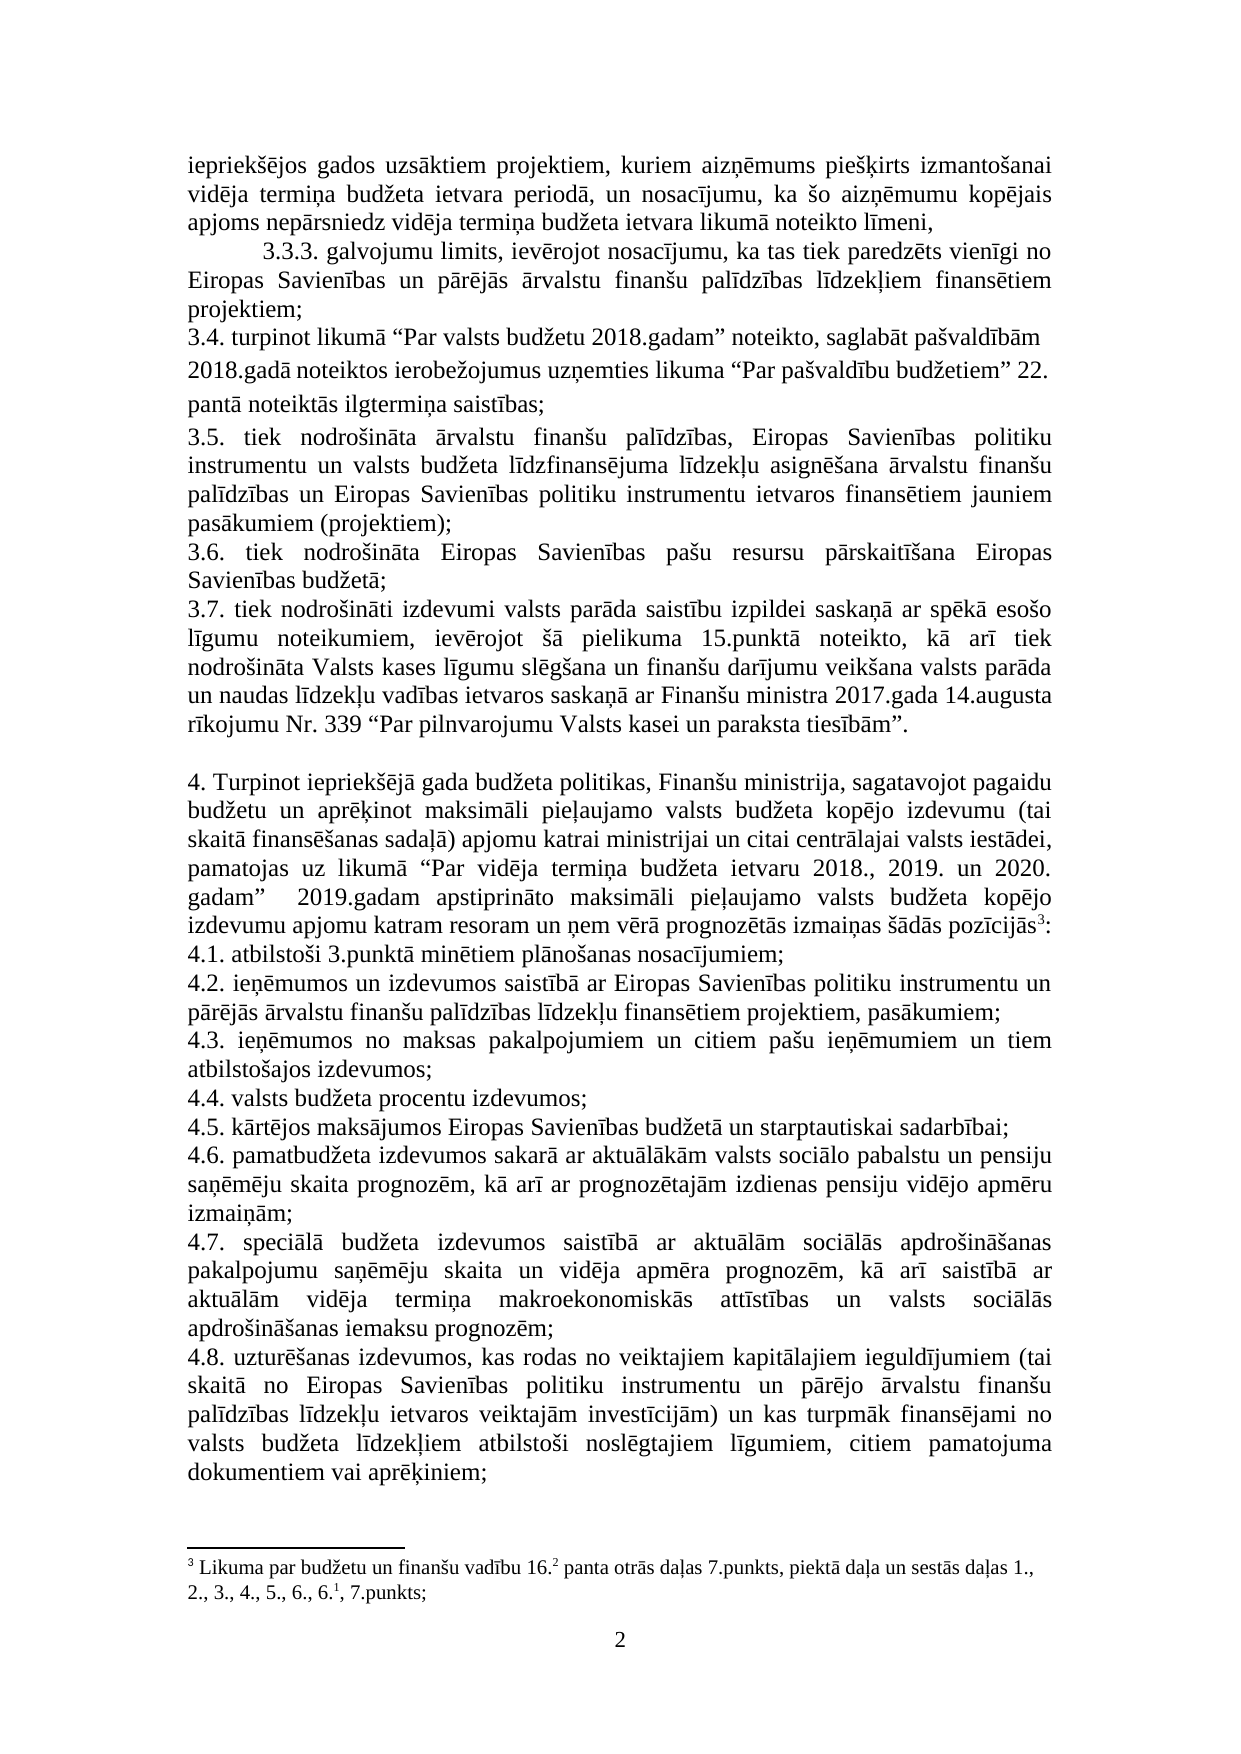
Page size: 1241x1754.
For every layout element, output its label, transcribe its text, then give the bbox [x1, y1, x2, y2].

text 3.5. tiek nodrošināta ārvalstu finanšu palīdzības, Eiropas Savienības politiku instrumentu un valsts budžeta līdzfinansējuma līdzekļu asignēšana ārvalstu finanšu palīdzības un Eiropas Savienības politiku instrumentu ietvaros finansētiem jauniem pasākumiem (projektiem); [187, 422, 1053, 537]
text 4.3. ieņēmumos no maksas pakalpojumiem un citiem pašu ieņēmumiem un tiem atbilstošajos izdevumos; [187, 1026, 1053, 1083]
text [187, 150, 1053, 236]
text 4.7. speciālā budžeta izdevumos saistībā ar aktuālām sociālās apdrošināšanas pakalpojumu saņēmēju skaita un vidēja apmēra prognozēm, kā arī saistībā ar aktuālām vidēja termiņa makroekonomiskās attīstības un valsts sociālās apdrošināšanas iemaksu prognozēm; [187, 1227, 1053, 1342]
text 3.4. turpinot likumā “Par valsts budžetu 2018.gadam” noteikto, saglabāt pašvaldībām 2018.gadā noteiktos ierobežojumus uzņemties likuma “Par pašvaldību budžetiem” 22. pantā noteiktās ilgtermiņa saistības; [187, 322, 1053, 418]
text 4.1. atbilstoši 3.punktā minētiem plānošanas nosacījumiem; [187, 939, 1053, 968]
text 4.2. ieņēmumos un izdevumos saistībā ar Eiropas Savienības politiku instrumentu un pārējās ārvalstu finanšu palīdzības līdzekļu finansētiem projektiem, pasākumiem; [187, 968, 1053, 1026]
text 4.4. valsts budžeta procentu izdevumos; [187, 1083, 1053, 1112]
text 4. Turpinot iepriekšējā gada budžeta politikas, Finanšu ministrija, sagatavojot pagaidu budžetu un aprēķinot maksimāli pieļaujamo valsts budžeta kopējo izdevumu (tai skaitā finansēšanas sadaļā) apjomu katrai ministrijai un citai centrālajai valsts iestādei, pamatojas uz likumā “Par vidēja termiņa budžeta ietvaru 2018., 2019. un 2020. gadam” 2019.gadam apstiprināto maksimāli pieļaujamo valsts budžeta kopējo izdevumu apjomu katram resoram un ņem vērā prognozētās izmaiņas šādās pozīcijās: [187, 767, 1053, 939]
text 4.8. uzturēšanas izdevumos, kas rodas no veiktajiem kapitālajiem ieguldījumiem (tai skaitā no Eiropas Savienības politiku instrumentu un pārējo ārvalstu finanšu palīdzības līdzekļu ietvaros veiktajām investīcijām) un kas turpmāk finansējami no valsts budžeta līdzekļiem atbilstoši noslēgtajiem līgumiem, citiem pamatojuma dokumentiem vai aprēķiniem; [187, 1342, 1053, 1486]
text 4.5. kārtējos maksājumos Eiropas Savienības budžetā un starptautiskai sadarbībai; [187, 1112, 1053, 1141]
text 3.6. tiek nodrošināta Eiropas Savienības pašu resursu pārskaitīšana Eiropas Savienības budžetā; [187, 537, 1053, 594]
text 3.3.3. galvojumu limits, ievērojot nosacījumu, ka tas tiek paredzēts vienīgi no Eiropas Savienības un pārējās ārvalstu finanšu palīdzības līdzekļiem finansētiem projektiem; [187, 236, 1053, 322]
text 4.6. pamatbudžeta izdevumos sakarā ar aktuālākām valsts sociālo pabalstu un pensiju saņēmēju skaita prognozēm, kā arī ar prognozētajām izdienas pensiju vidējo apmēru izmaiņām; [187, 1141, 1053, 1227]
text 3.7. tiek nodrošināti izdevumi valsts parāda saistību izpildei saskaņā ar spēkā esošo līgumu noteikumiem, ievērojot šā pielikuma 15.punktā noteikto, kā arī tiek nodrošināta Valsts kases līgumu slēgšana un finanšu darījumu veikšana valsts parāda un naudas līdzekļu vadības ietvaros saskaņā ar Finanšu ministra 2017.gada 14.augusta rīkojumu Nr. 339 “Par pilnvarojumu Valsts kasei un paraksta tiesībām”. [187, 594, 1053, 738]
